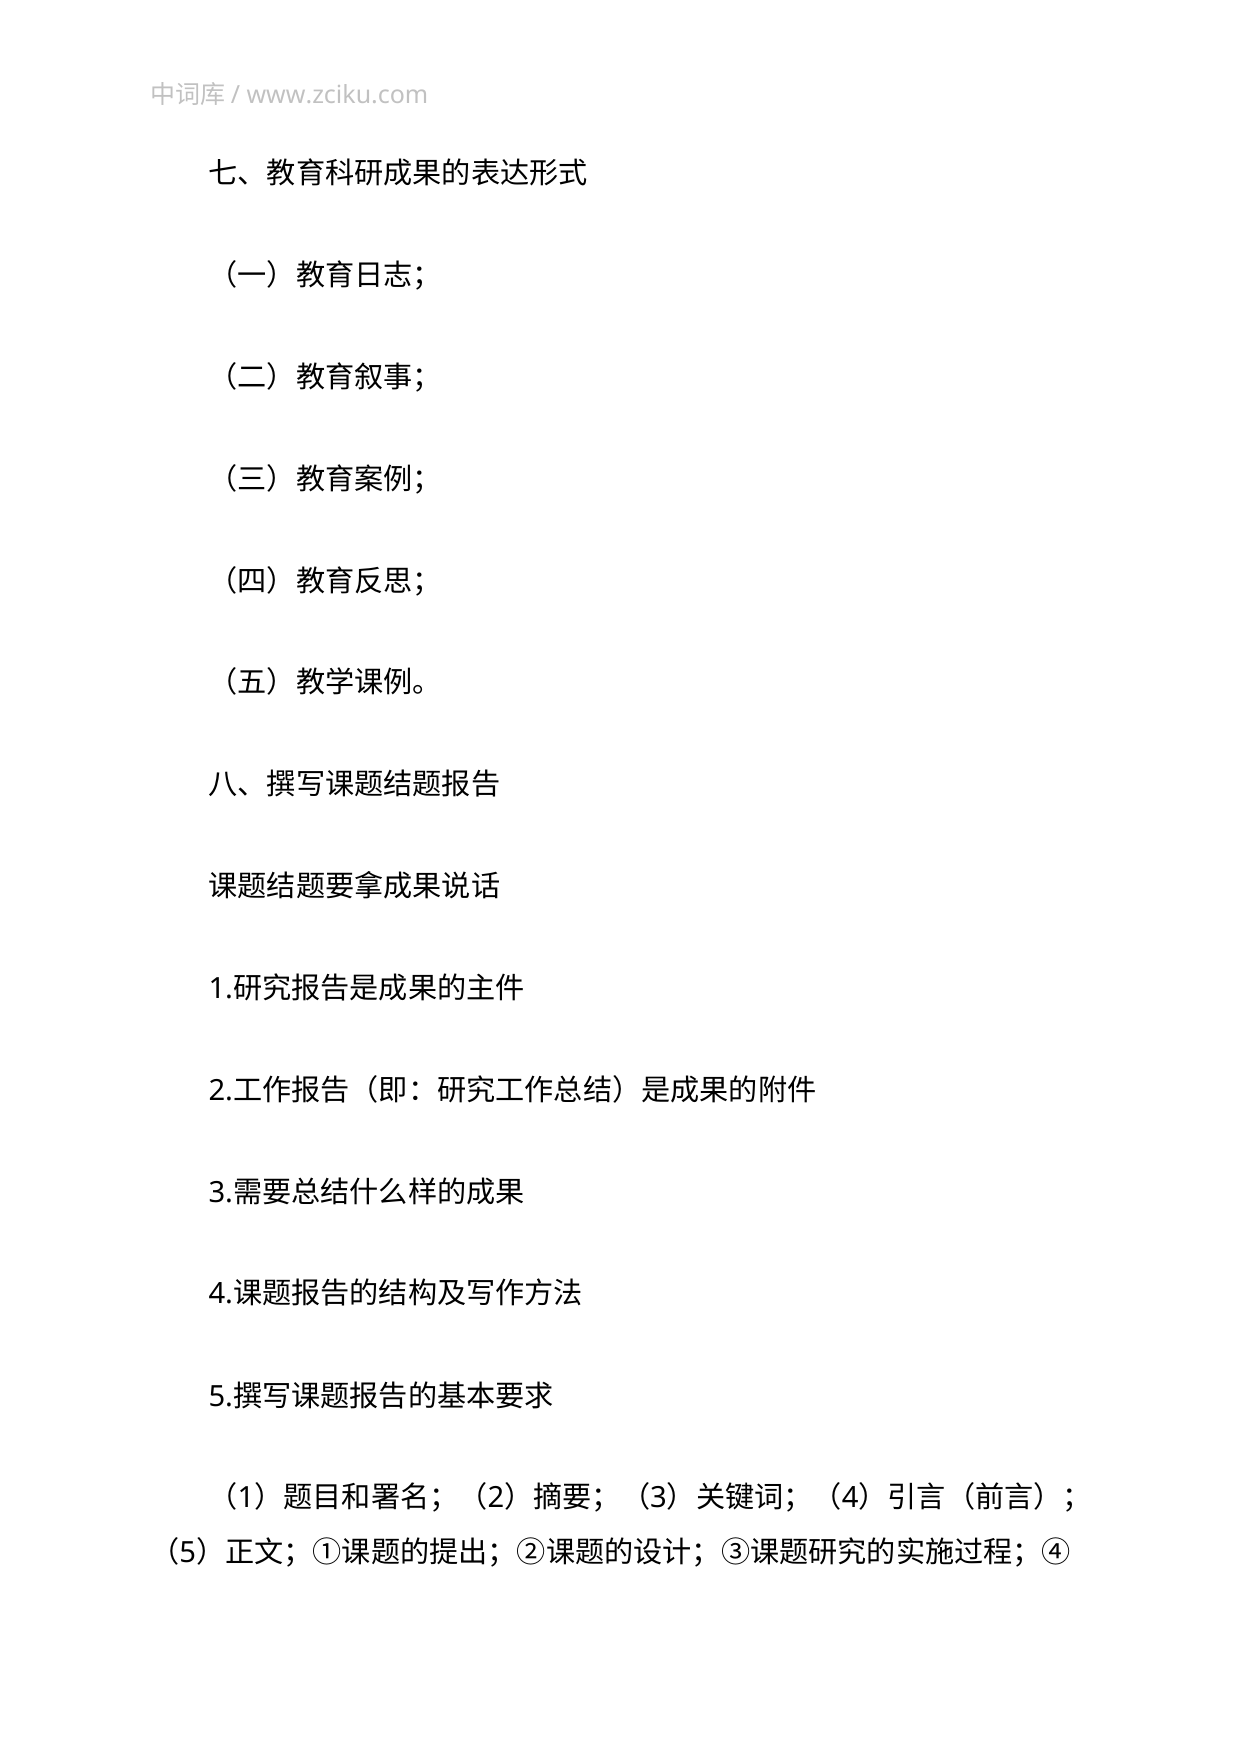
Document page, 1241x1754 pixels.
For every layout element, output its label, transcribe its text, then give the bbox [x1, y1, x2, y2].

text 4.课题报告的结构及写作方法 [150, 1270, 1090, 1312]
text （五）教学课例。 [150, 659, 1090, 701]
text 3.需要总结什么样的成果 [150, 1168, 1090, 1211]
text 1.研究报告是成果的主件 [150, 964, 1090, 1007]
text 5.撰写课题报告的基本要求 [150, 1372, 1090, 1414]
text 2.工作报告（即：研究工作总结）是成果的附件 [150, 1066, 1090, 1108]
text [150, 1474, 1090, 1571]
text （二）教育叙事； [150, 353, 1090, 396]
text 八、撰写课题结题报告 [150, 761, 1090, 803]
text （四）教育反思； [150, 557, 1090, 599]
text （一）教育日志； [150, 252, 1090, 294]
text 七、教育科研成果的表达形式 [150, 150, 1090, 192]
text 课题结题要拿成果说话 [150, 862, 1090, 905]
text （三）教育案例； [150, 455, 1090, 498]
